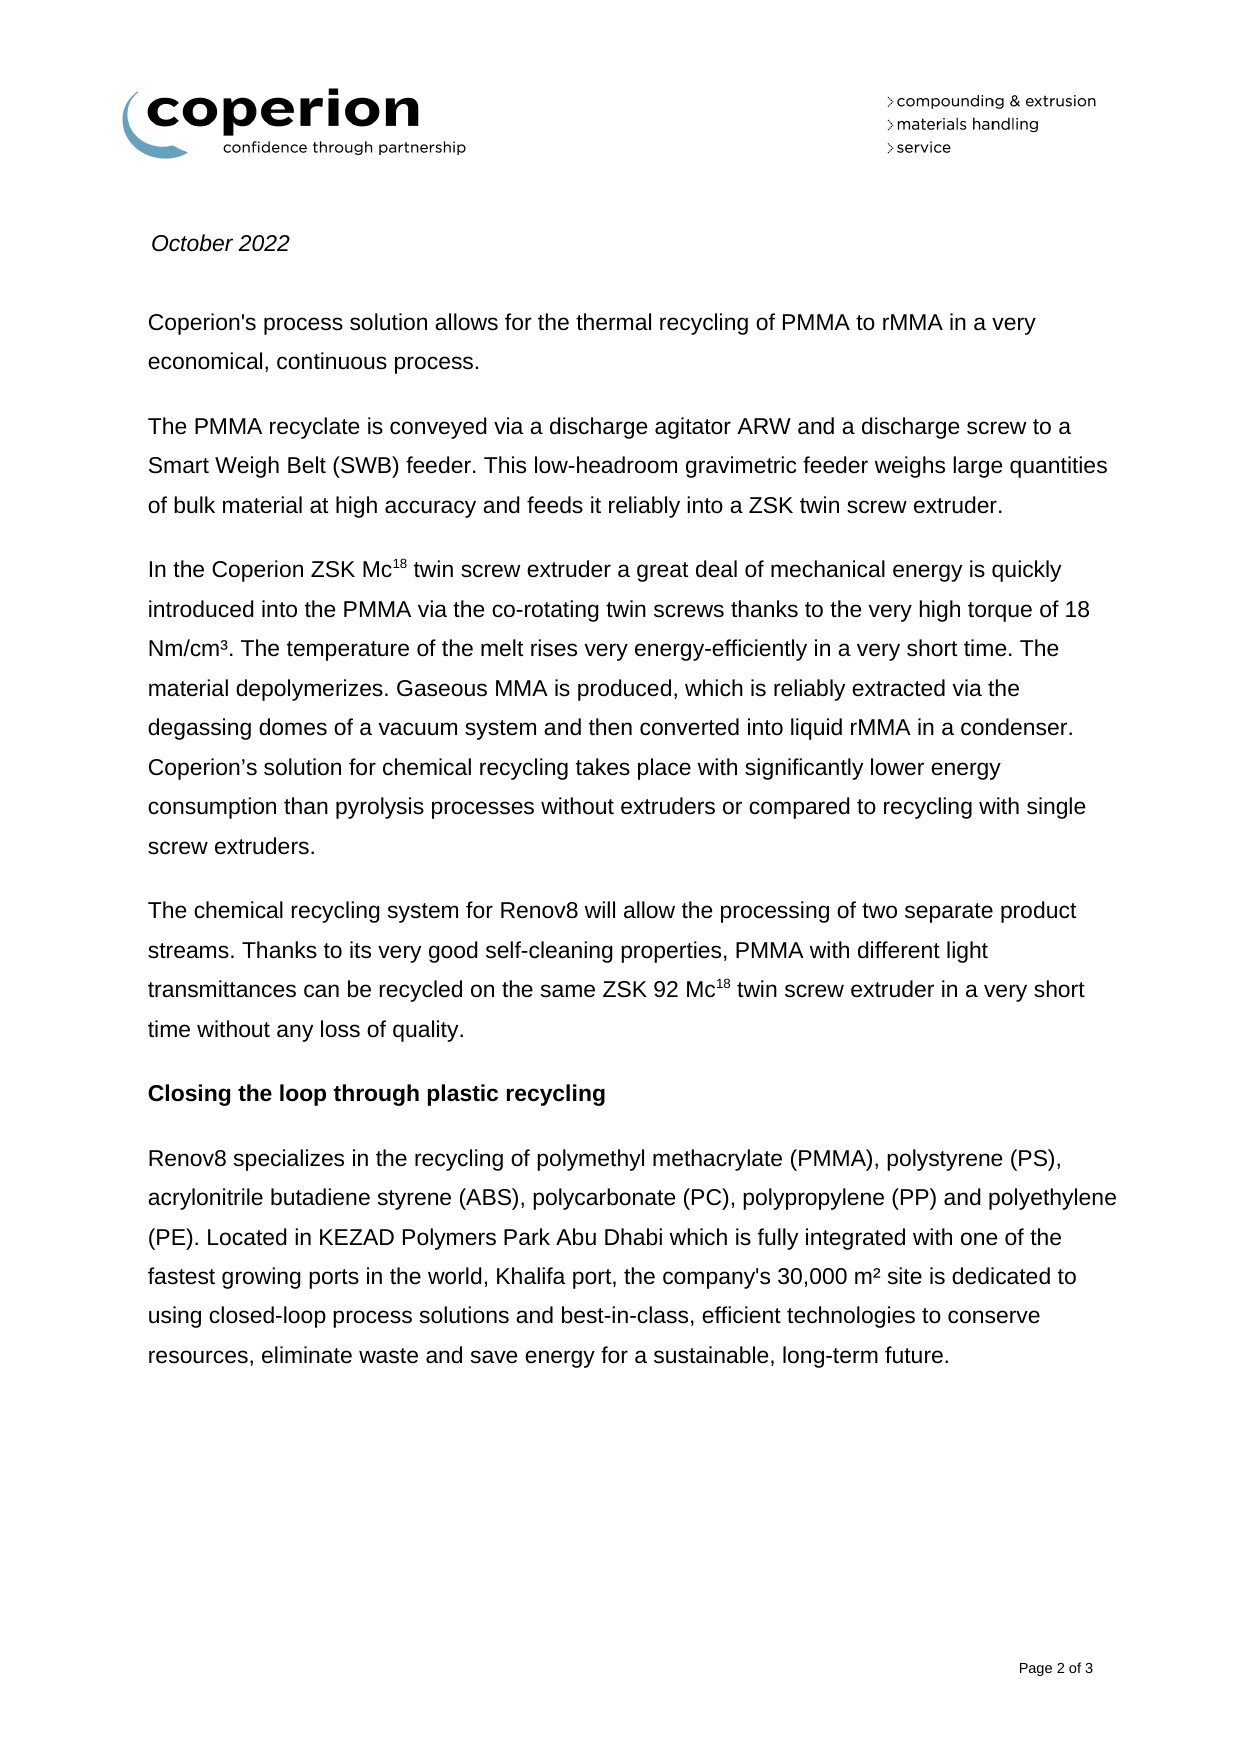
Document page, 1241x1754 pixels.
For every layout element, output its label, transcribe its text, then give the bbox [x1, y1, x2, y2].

text The chemical recycling system for Renov8 will allow the processing of two separate product streams. Thanks to its very good self-cleaning properties, PMMA with different light transmittances can be recycled on the same ZSK 92 Mc18 twin screw extruder in a very short time without any loss of quality. [148, 897, 1122, 1042]
text The PMMA recyclate is conveyed via a discharge agitator ARW and a discharge screw to a Smart Weigh Belt (SWB) feeder. This low-headroom gravimetric feeder weighs large quantities of bulk material at high accuracy and feeds it reliably into a ZSK twin screw extruder. [148, 413, 1122, 518]
picture [886, 87, 1099, 160]
picture [121, 87, 467, 160]
text Renov8 specializes in the recycling of polymethyl methacrylate (PMMA), polystyrene (PS), acrylonitrile butadiene styrene (ABS), polycarbonate (PC), polypropylene (PP) and polyethylene (PE). Located in KEZAD Polymers Park Abu Dhabi which is fully integrated with one of the fastest growing ports in the world, Khalifa port, the company's 30,000 m² site is dedicated to using closed-loop process solutions and best-in-class, efficient technologies to conserve resources, eliminate waste and save energy for a sustainable, long-term future. [148, 1144, 1122, 1368]
text Closing the loop through plastic recycling [148, 1080, 1122, 1106]
text Coperion's process solution allows for the thermal recycling of PMMA to rMMA in a very economical, continuous process. [148, 309, 1122, 375]
text In the Coperion ZSK Mc18 twin screw extruder a great deal of mechanical energy is quickly introduced into the PMMA via the co-rotating twin screws thanks to the very high torque of 18 Nm/cm³. The temperature of the melt rises very energy-efficiently in a very short time. The material depolymerizes. Gaseous MMA is produced, which is reliably extracted via the degassing domes of a vacuum system and then converted into liquid rMMA in a condenser. Coperion’s solution for chemical recycling takes place with significantly lower energy consumption than pyrolysis processes without extruders or compared to recycling with single screw extruders. [148, 556, 1122, 859]
